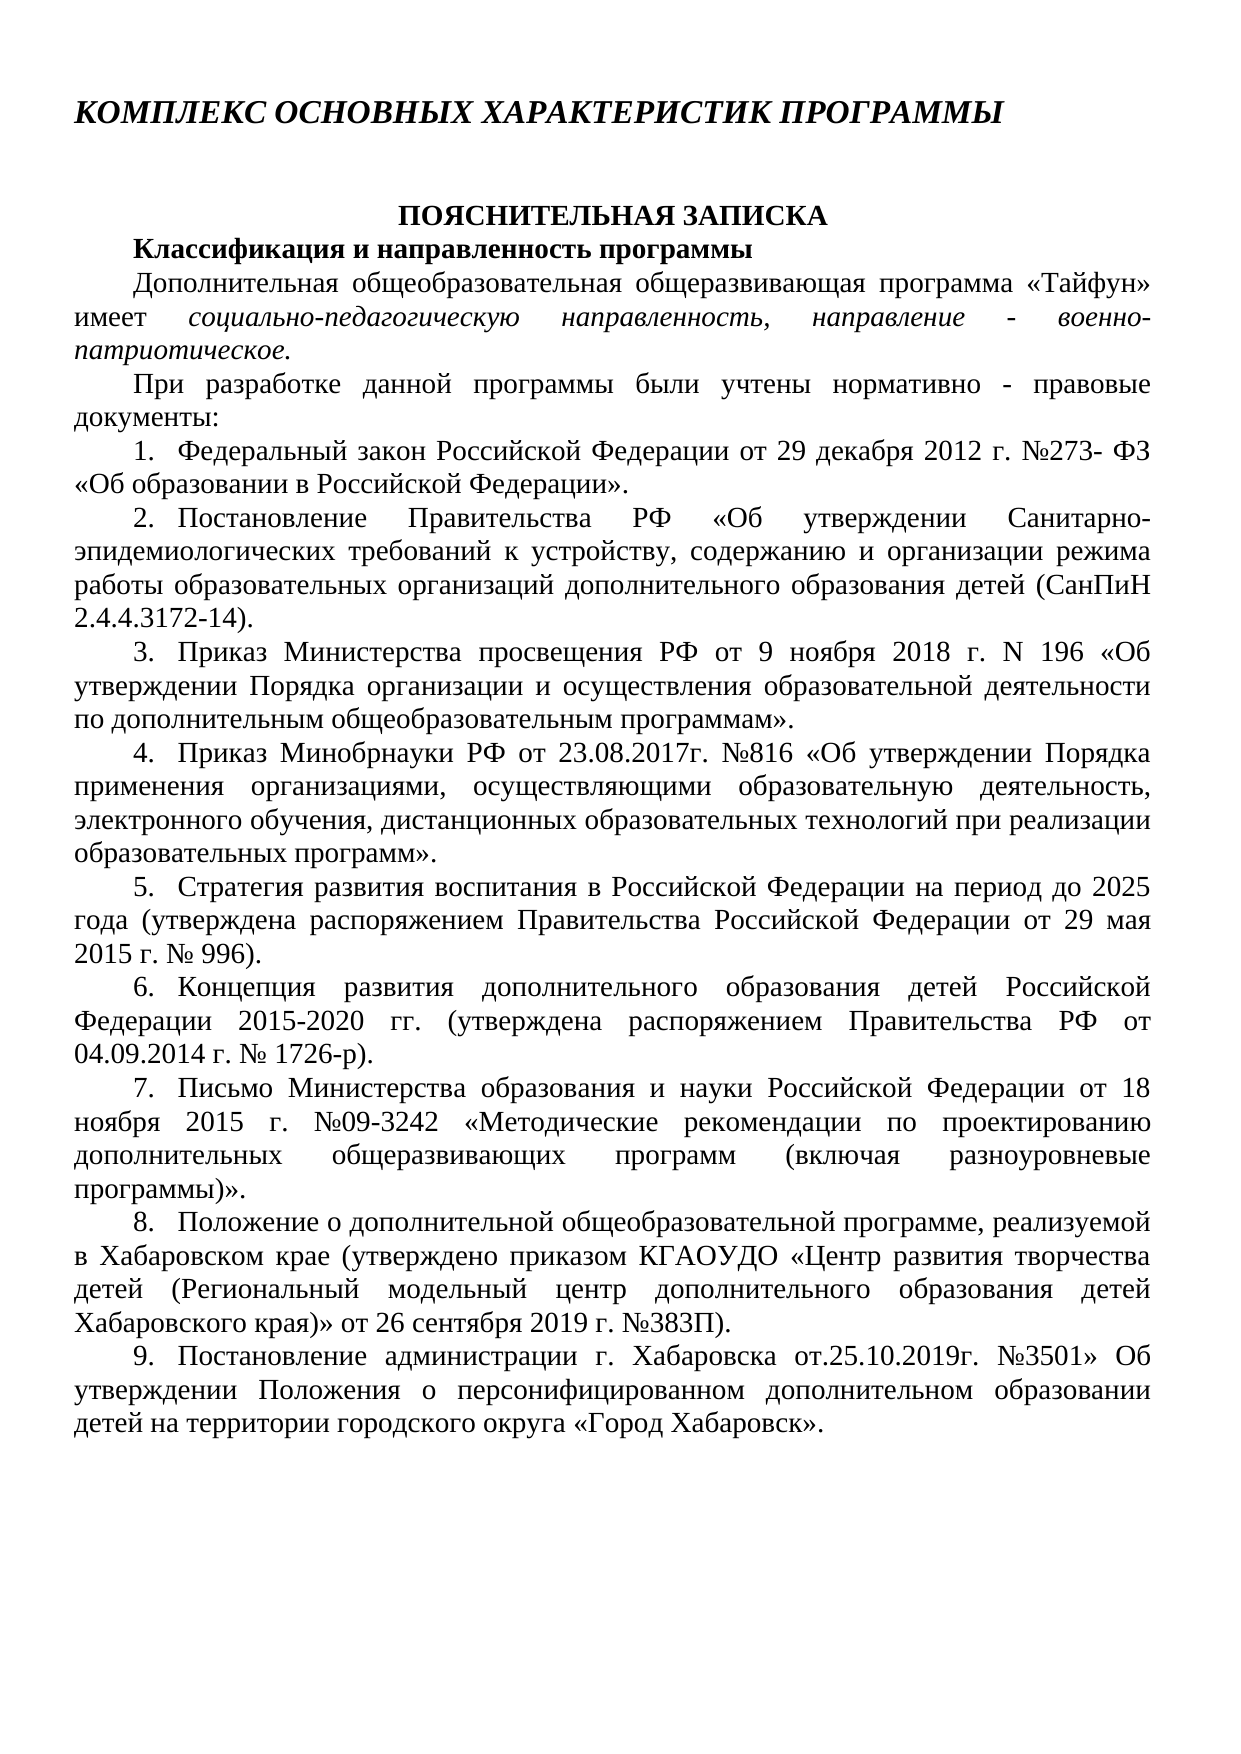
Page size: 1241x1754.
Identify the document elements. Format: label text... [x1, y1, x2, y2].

list Положение о дополнительной общеобразовательной программе, реализуемой в Хабаровском крае (утверждено приказом КГАОУДО «Центр развития творчества детей (Региональный модельный центр дополнительного образования детей Хабаровского края)» от 26 сентября 2019 г. №383П). [74, 1204, 1152, 1338]
list Концепция развития дополнительного образования детей Российской Федерации 2015-2020 гг. (утверждена распоряжением Правительства РФ от 04.09.2014 г. № 1726-р). [74, 969, 1152, 1070]
list Стратегия развития воспитания в Российской Федерации на период до 2025 года (утверждена распоряжением Правительства Российской Федерации от 29 мая 2015 г. № 996). [74, 869, 1152, 969]
list Федеральный закон Российской Федерации от 29 декабря 2012 г. №273- ФЗ «Об образовании в Российской Федерации». [74, 433, 1152, 500]
list Постановление администрации г. Хабаровска от.25.10.2019г. №3501» Об утверждении Положения о персонифицированном дополнительном образовании детей на территории городского округа «Город Хабаровск». [74, 1338, 1152, 1439]
text ПОЯСНИТЕЛЬНАЯ ЗАПИСКА [74, 198, 1152, 232]
text При разработке данной программы были учтены нормативно - правовые документы: [74, 366, 1152, 433]
list Постановление Правительства РФ «Об утверждении Санитарно- эпидемиологических требований к устройству, содержанию и организации режима работы образовательных организаций дополнительного образования детей (СанПиН 2.4.4.3172-14). [74, 500, 1152, 634]
list Приказ Минобрнауки РФ от 23.08.2017г. №816 «Об утверждении Порядка применения организациями, осуществляющими образовательную деятельность, электронного обучения, дистанционных образовательных технологий при реализации образовательных программ». [74, 735, 1152, 869]
text КОМПЛЕКС ОСНОВНЫХ ХАРАКТЕРИСТИК ПРОГРАММЫ [74, 93, 1152, 131]
text Дополнительная общеобразовательная общеразвивающая программа «Тайфун» имеет социально-педагогическую направленность, направление - военно-патриотическое. [74, 265, 1152, 366]
text Классификация и направленность программы [74, 232, 1152, 265]
list Приказ Министерства просвещения РФ от 9 ноября 2018 г. N 196 «Об утверждении Порядка организации и осуществления образовательной деятельности по дополнительным общеобразовательным программам». [74, 634, 1152, 735]
list Письмо Министерства образования и науки Российской Федерации от 18 ноября 2015 г. №09-3242 «Методические рекомендации по проектированию дополнительных общеразвивающих программ (включая разноуровневые программы)». [74, 1070, 1152, 1204]
